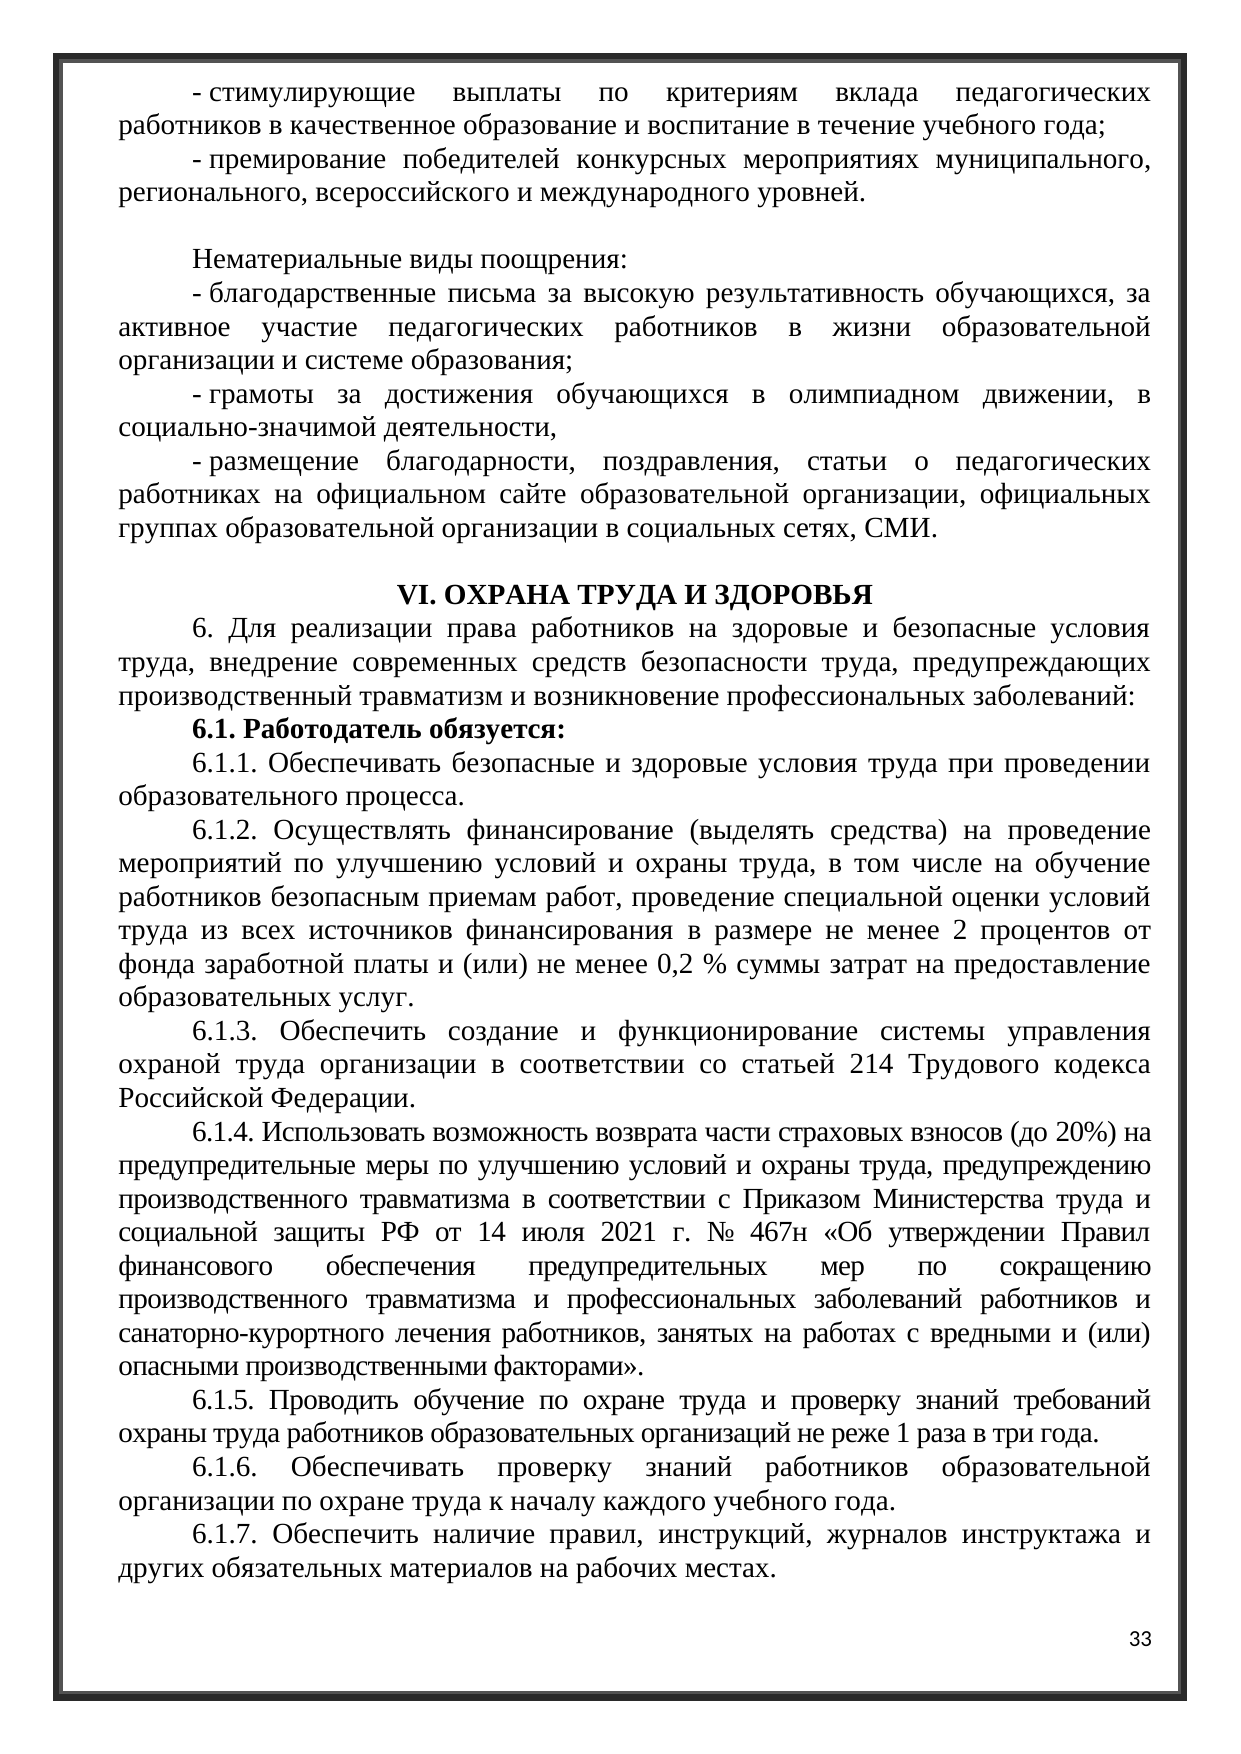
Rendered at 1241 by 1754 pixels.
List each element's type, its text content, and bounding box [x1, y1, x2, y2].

text 6.1.6. Обеспечивать проверку знаний работников образовательной организации по охране труда к началу каждого учебного года. [118, 1449, 1152, 1516]
text 6.1.5. Проводить обучение по охране труда и проверку знаний требований охраны труда работников образовательных организаций не реже 1 раза в три года. [118, 1382, 1152, 1449]
text 6.1.4. Использовать возможность возврата части страховых взносов (до 20%) на предупредительные меры по улучшению условий и охраны труда, предупреждению производственного травматизма в соответствии с Приказом Министерства труда и социальной защиты РФ от 14 июля 2021 г. № 467н «Об утверждении Правил финансового обеспечения предупредительных мер по сокращению производственного травматизма и профессиональных заболеваний работников и санаторно-курортного лечения работников, занятых на работах с вредными и (или) опасными производственными факторами». [118, 1114, 1152, 1382]
text 6.1. Работодатель обязуется: [118, 711, 1152, 745]
text 6.1.1. Обеспечивать безопасные и здоровые условия труда при проведении образовательного процесса. [118, 745, 1152, 812]
text 6. Для реализации права работников на здоровые и безопасные условия труда, внедрение современных средств безопасности труда, предупреждающих производственный травматизм и возникновение профессиональных заболеваний: [118, 611, 1152, 711]
text 6.1.2. Осуществлять финансирование (выделять средства) на проведение мероприятий по улучшению условий и охраны труда, в том числе на обучение работников безопасным приемам работ, проведение специальной оценки условий труда из всех источников финансирования в размере не менее 2 процентов от фонда заработной платы и (или) не менее 0,2 % суммы затрат на предоставление образовательных услуг. [118, 812, 1152, 1013]
text - благодарственные письма за высокую результативность обучающихся, за активное участие педагогических работников в жизни образовательной организации и системе образования; [118, 275, 1152, 376]
text Нематериальные виды поощрения: [118, 242, 1152, 275]
text - стимулирующие выплаты по критериям вклада педагогических работников в качественное образование и воспитание в течение учебного года; [118, 74, 1152, 141]
text 6.1.7. Обеспечить наличие правил, инструкций, журналов инструктажа и других обязательных материалов на рабочих местах. [118, 1516, 1152, 1583]
text VI. Охрана труда и здоровья [118, 577, 1152, 611]
text - размещение благодарности, поздравления, статьи о педагогических работниках на официальном сайте образовательной организации, официальных группах образовательной организации в социальных сетях, СМИ. [118, 443, 1152, 543]
text - премирование победителей конкурсных мероприятиях муниципального, регионального, всероссийского и международного уровней. [118, 141, 1152, 208]
text 6.1.3. Обеспечить создание и функционирование системы управления охраной труда организации в соответствии со статьей 214 Трудового кодекса Российской Федерации. [118, 1013, 1152, 1114]
text - грамоты за достижения обучающихся в олимпиадном движении, в социально-значимой деятельности, [118, 376, 1152, 443]
